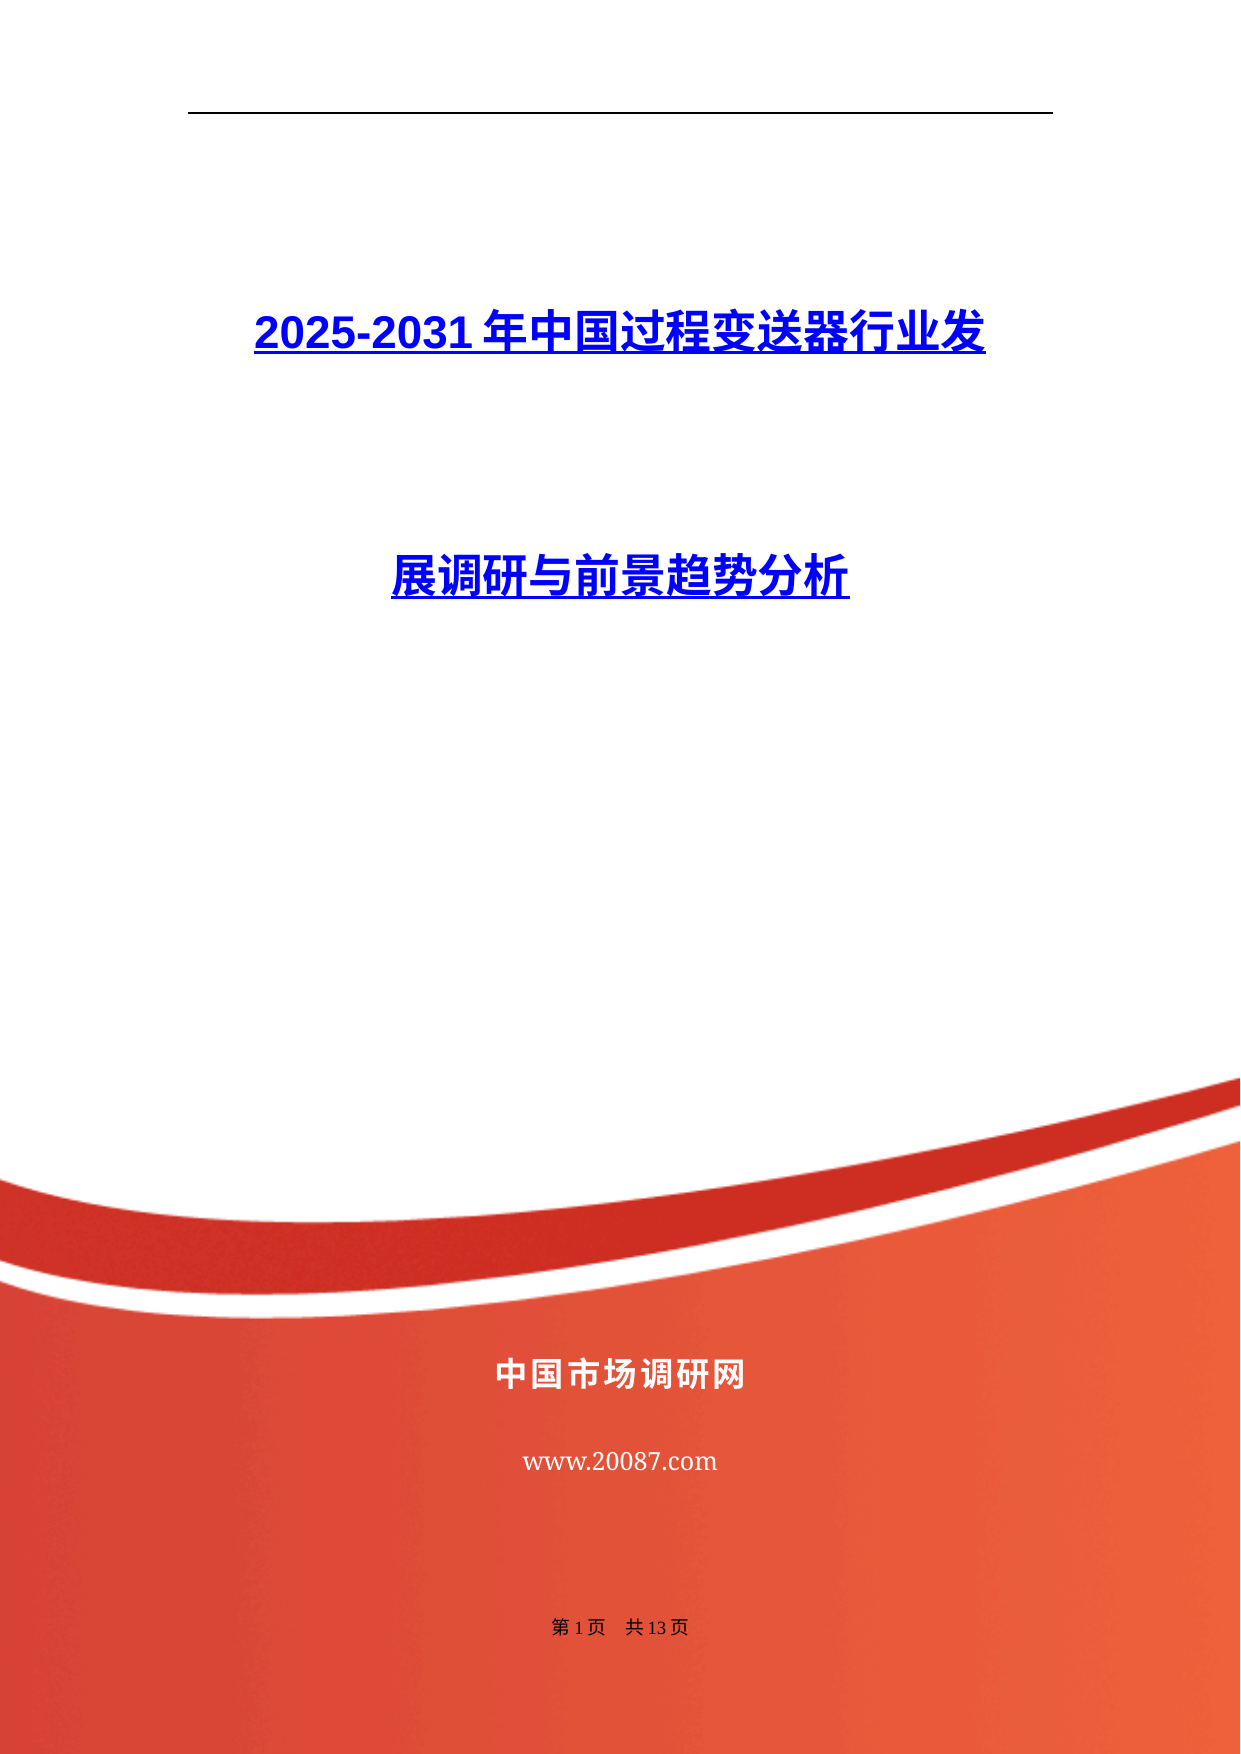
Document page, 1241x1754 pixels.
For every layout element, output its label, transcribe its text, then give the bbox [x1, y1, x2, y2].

subtitle 中国市场调研网 [187, 1339, 1053, 1404]
text www.20087.com [187, 1428, 1053, 1493]
picture [0, 1006, 1241, 1754]
table_header 2025-2031年中国过程变送器行业发展调研与前景趋势分析 [188, 207, 1053, 773]
